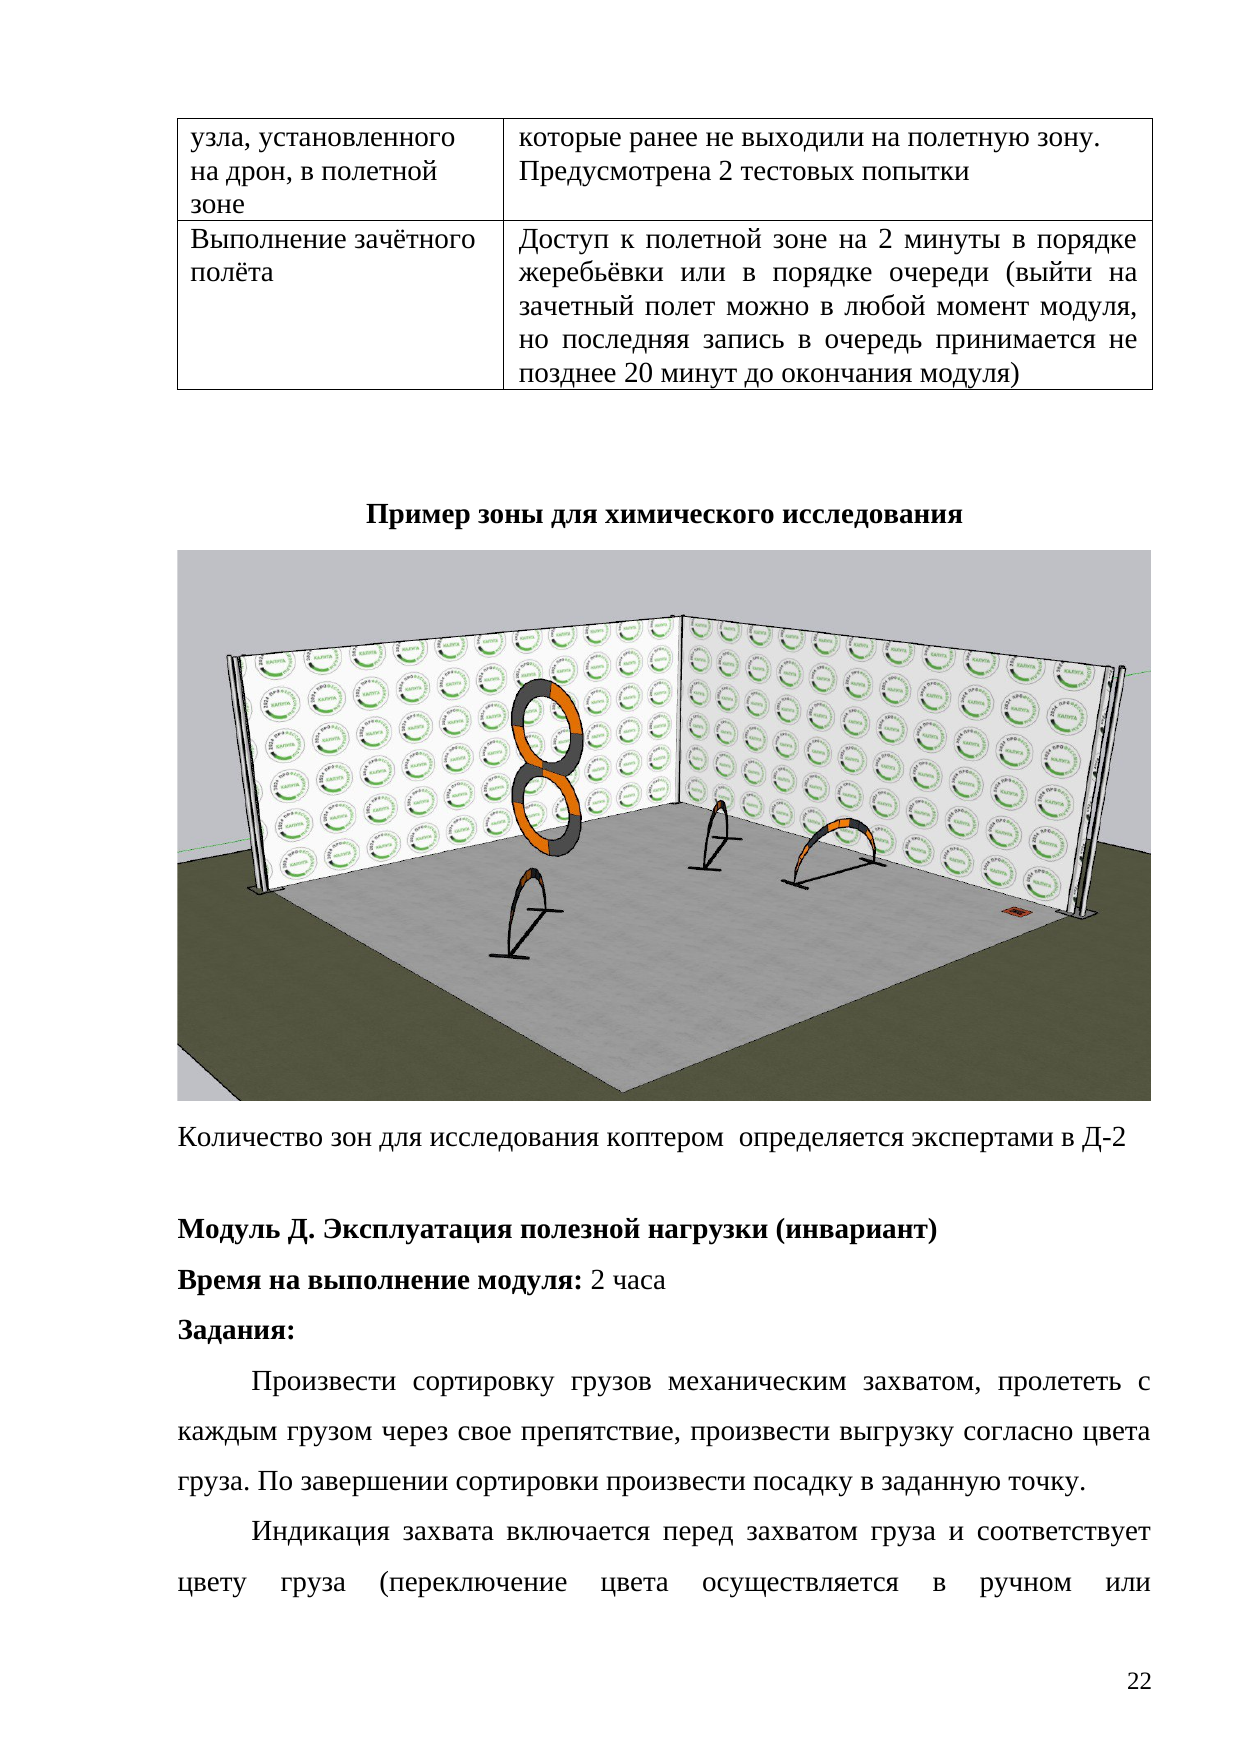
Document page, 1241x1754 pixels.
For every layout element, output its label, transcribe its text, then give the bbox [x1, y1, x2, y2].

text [177, 1513, 1152, 1597]
text Произвести сортировку грузов механическим захватом, пролететь с каждым грузом через свое препятствие, произвести выгрузку согласно цвета груза. По завершении сортировки произвести посадку в заданную точку. [177, 1363, 1152, 1497]
text Пример зоны для химического исследования [177, 497, 1152, 530]
text Задания: [177, 1312, 1152, 1346]
text Модуль Д. Эксплуатация полезной нагрузки (инвариант) [177, 1212, 1152, 1245]
picture [177, 550, 1151, 1101]
text Количество зон для исследования коптером определяется экспертами в Д-2 [177, 1119, 1152, 1153]
text Время на выполнение модуля: 2 часа [177, 1262, 1152, 1296]
table_cell Доступ к полетной зоне на 2 минуты в порядке жеребьёвки или в порядке очереди (выйти на зачетный полет можно в любой момент модуля, но последняя запись в очередь принимается не позднее 20 минут до окончания модуля) [504, 221, 1152, 388]
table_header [178, 119, 503, 220]
table_cell Выполнение зачётного полёта [178, 221, 503, 388]
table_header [504, 119, 1152, 220]
